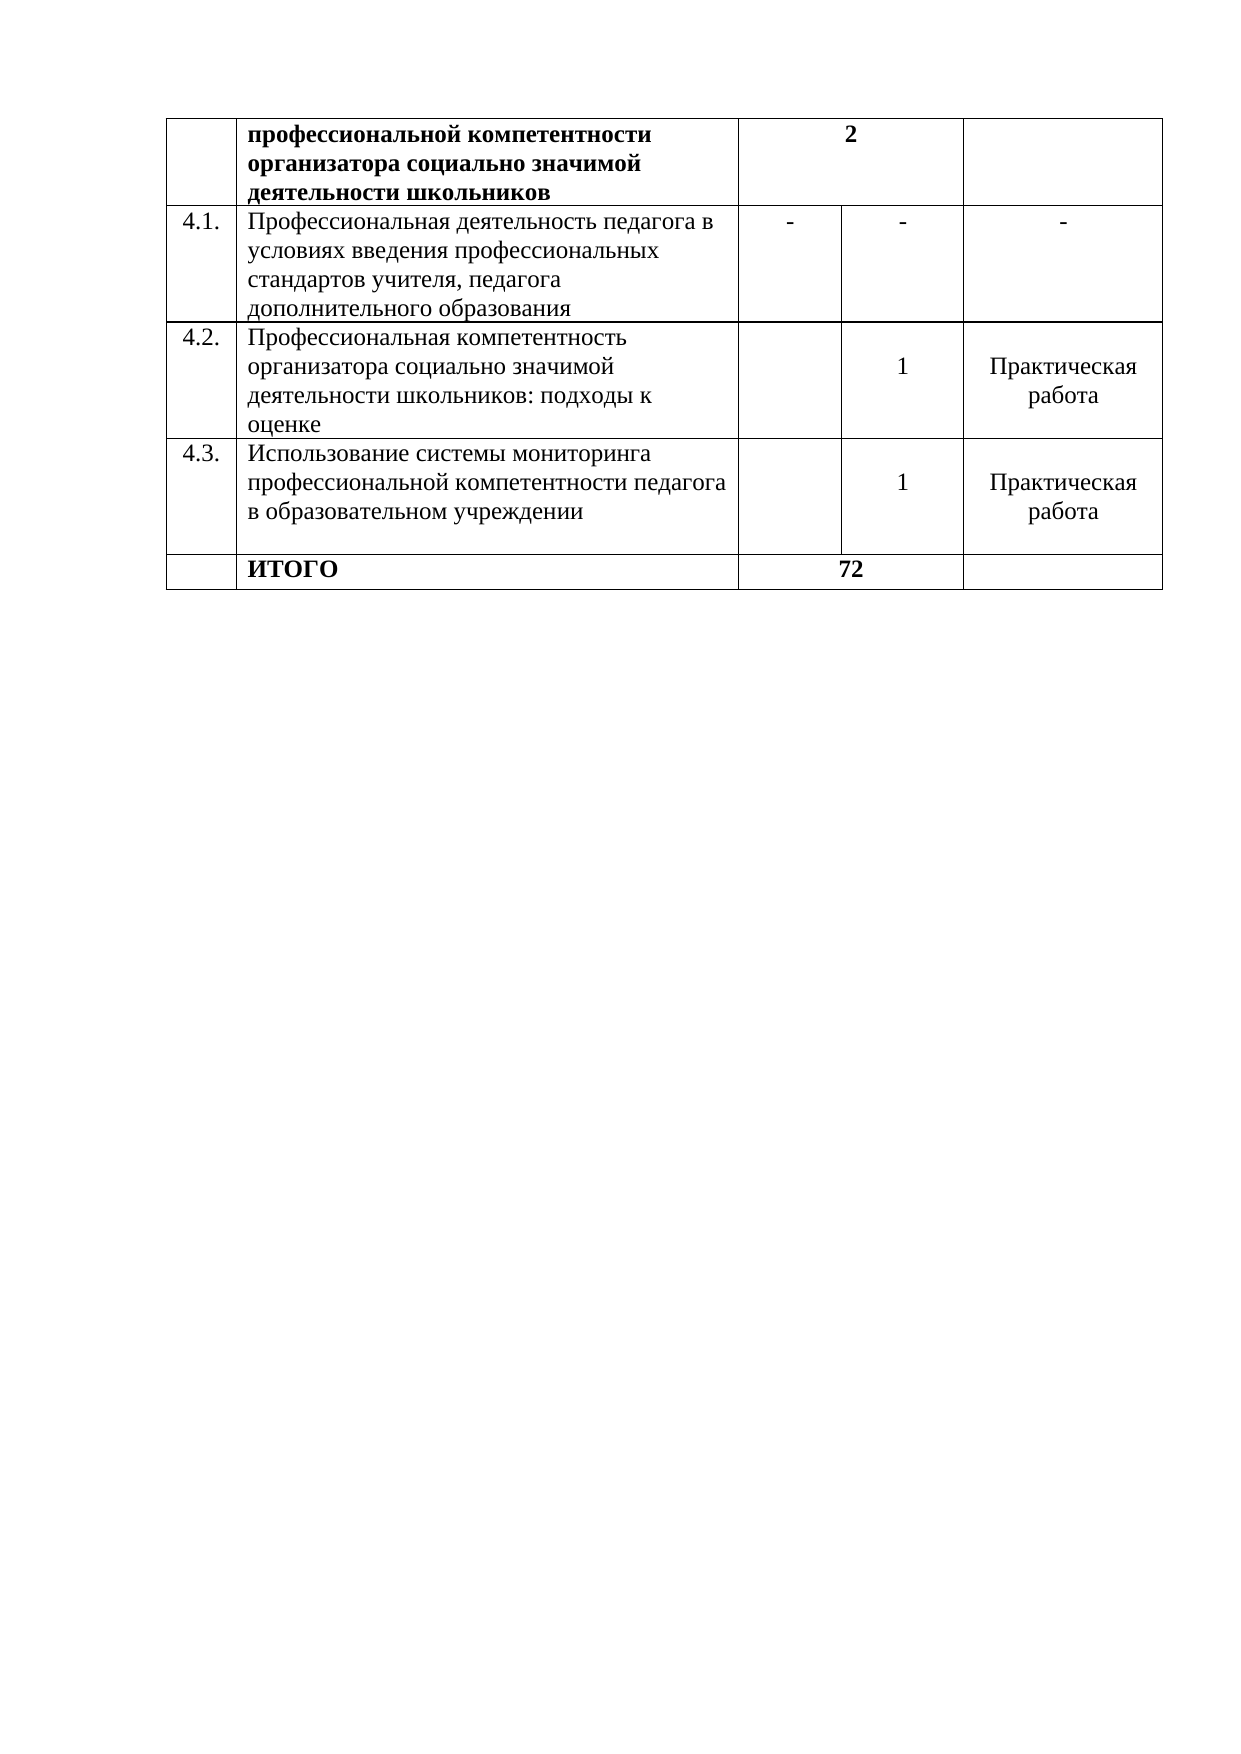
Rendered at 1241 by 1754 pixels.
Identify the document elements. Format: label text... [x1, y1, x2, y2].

table_cell 1 [842, 323, 963, 437]
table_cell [237, 119, 738, 205]
table_cell 4. [167, 119, 236, 205]
table_cell 72 [739, 555, 963, 589]
table_cell 4.1. [167, 206, 236, 321]
table_cell 4.2. [167, 323, 236, 437]
table_cell 4.3. [167, 439, 236, 553]
table_cell [964, 119, 1162, 205]
table_cell [964, 555, 1162, 589]
table_cell [739, 323, 841, 437]
table_cell [167, 555, 236, 589]
table_cell - [739, 206, 841, 321]
table_cell - [842, 206, 963, 321]
table_cell - [964, 206, 1162, 321]
table_cell 2 [739, 119, 963, 205]
table_cell Использование системы мониторинга профессиональной компетентности педагога в образовательном учреждении [237, 439, 738, 553]
table_cell Практическая работа [964, 323, 1162, 437]
table_cell 1 [842, 439, 963, 553]
table_cell Профессиональная компетентность организатора социально значимой деятельности школьников: подходы к оценке [237, 323, 738, 437]
table_cell Профессиональная деятельность педагога в условиях введения профессиональных стандартов учителя, педагога дополнительного образования [237, 206, 738, 321]
table_cell [739, 439, 841, 553]
table_cell ИТОГО [237, 555, 738, 589]
table_cell Практическая работа [964, 439, 1162, 553]
